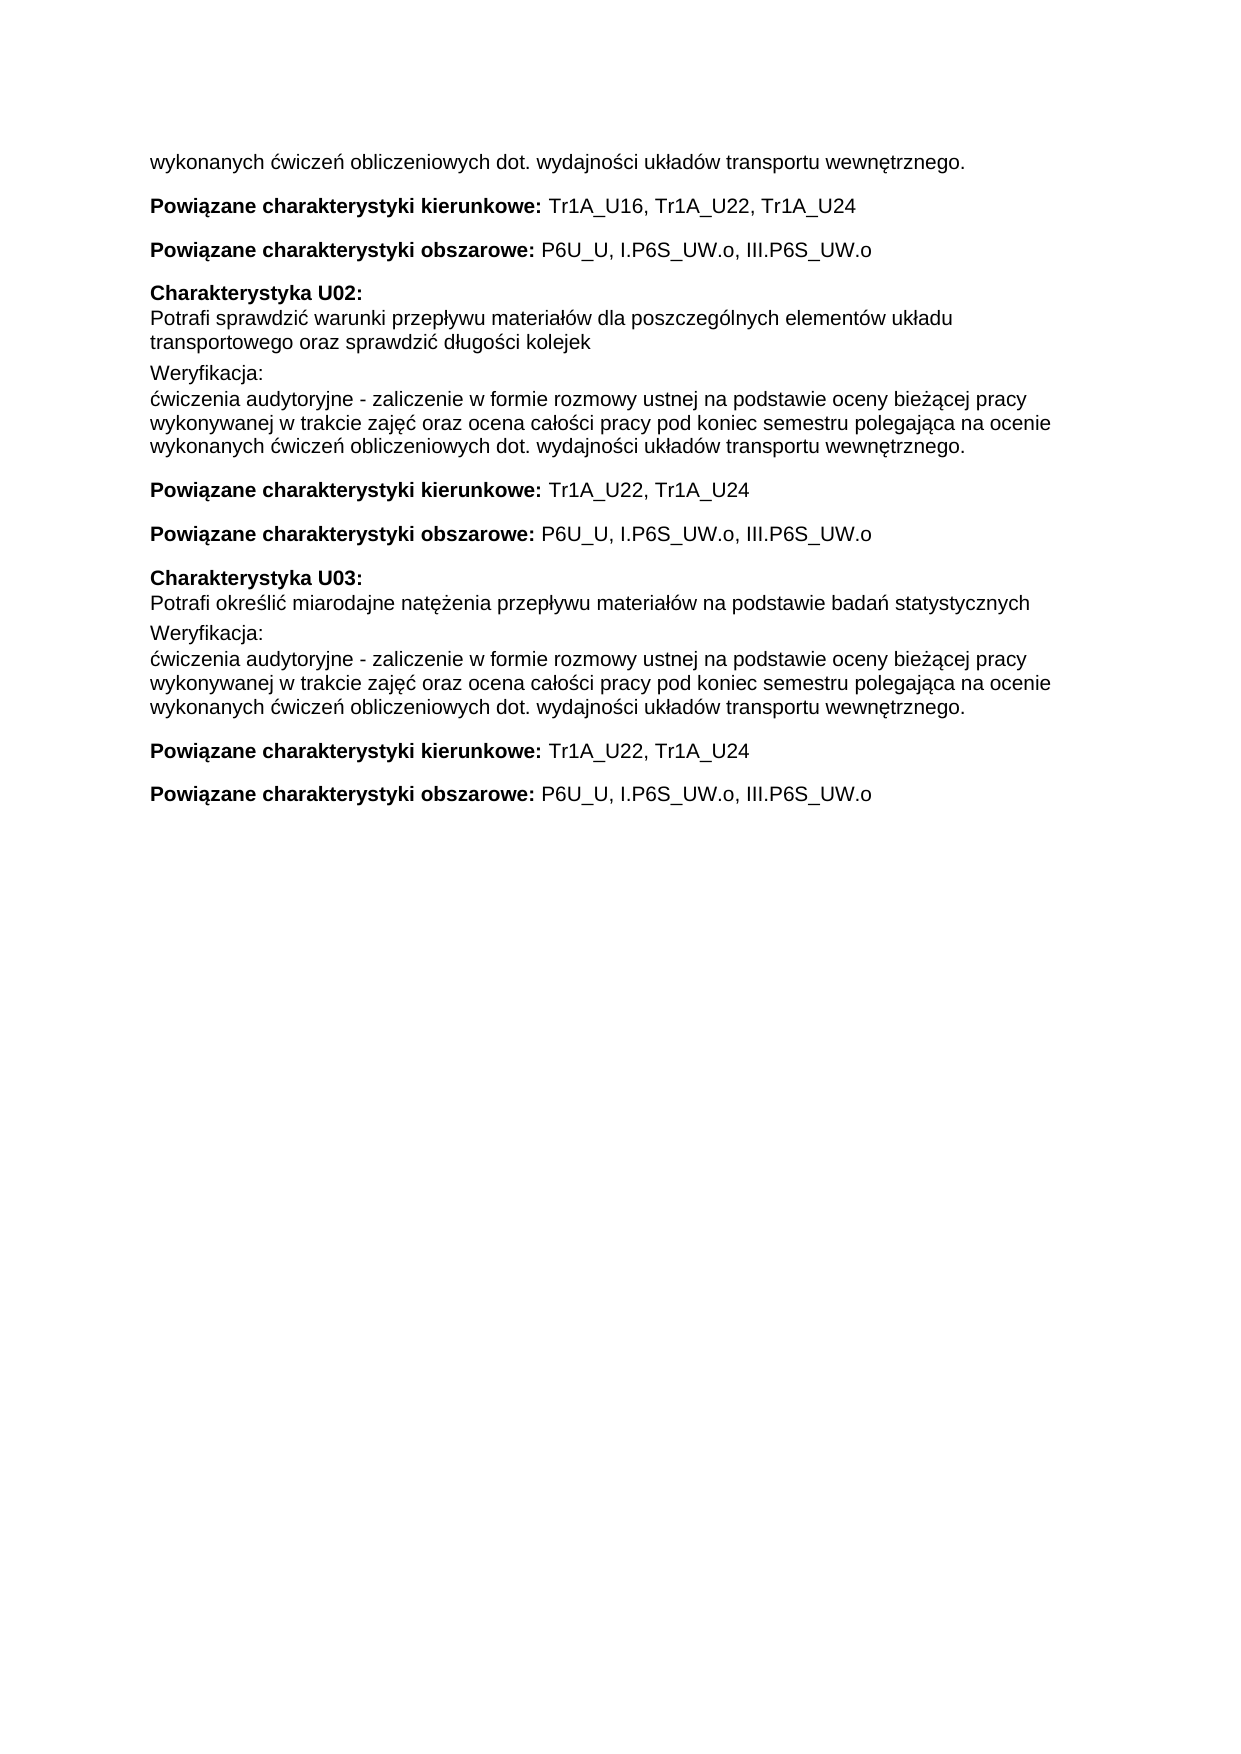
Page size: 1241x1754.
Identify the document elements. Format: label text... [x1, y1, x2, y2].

text Charakterystyka U02: [150, 281, 1090, 305]
text Powiązane charakterystyki obszarowe: P6U_U, I.P6S_UW.o, III.P6S_UW.o [150, 782, 1090, 806]
text Powiązane charakterystyki kierunkowe: Tr1A_U16, Tr1A_U22, Tr1A_U24 [150, 194, 1090, 218]
text Potrafi określić miarodajne natężenia przepływu materiałów na podstawie badań statystycznych [150, 591, 1090, 614]
text Powiązane charakterystyki kierunkowe: Tr1A_U22, Tr1A_U24 [150, 738, 1090, 762]
text Powiązane charakterystyki obszarowe: P6U_U, I.P6S_UW.o, III.P6S_UW.o [150, 522, 1090, 546]
text Charakterystyka U03: [150, 566, 1090, 589]
text Powiązane charakterystyki obszarowe: P6U_U, I.P6S_UW.o, III.P6S_UW.o [150, 237, 1090, 261]
text Powiązane charakterystyki kierunkowe: Tr1A_U22, Tr1A_U24 [150, 478, 1090, 502]
text Potrafi sprawdzić warunki przepływu materiałów dla poszczególnych elementów układu transportowego oraz sprawdzić długości kolejek [150, 306, 1090, 354]
text Weryfikacja: [150, 360, 1090, 384]
text Weryfikacja: [150, 621, 1090, 645]
